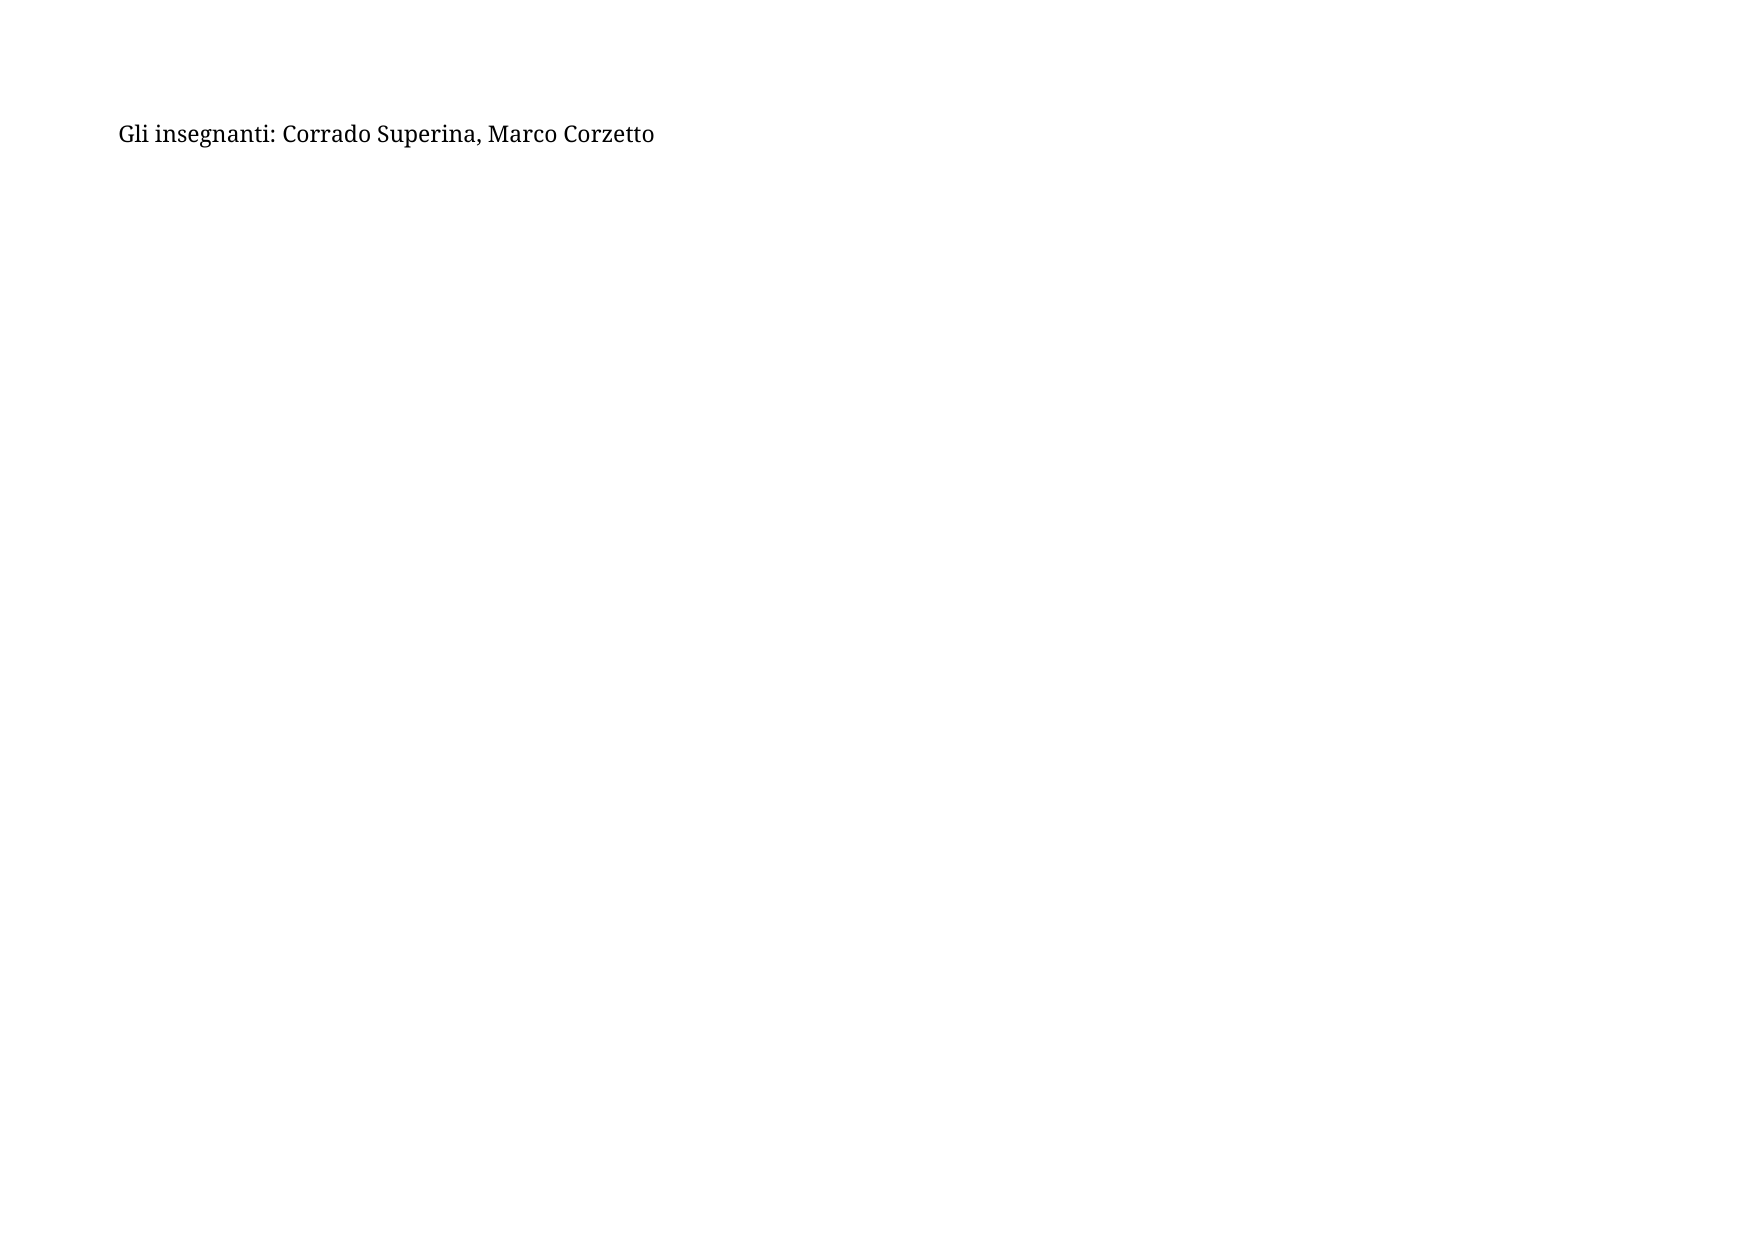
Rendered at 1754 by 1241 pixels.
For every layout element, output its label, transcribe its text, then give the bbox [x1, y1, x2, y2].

text Gli insegnanti: Corrado Superina, Marco Corzetto [118, 118, 1606, 149]
